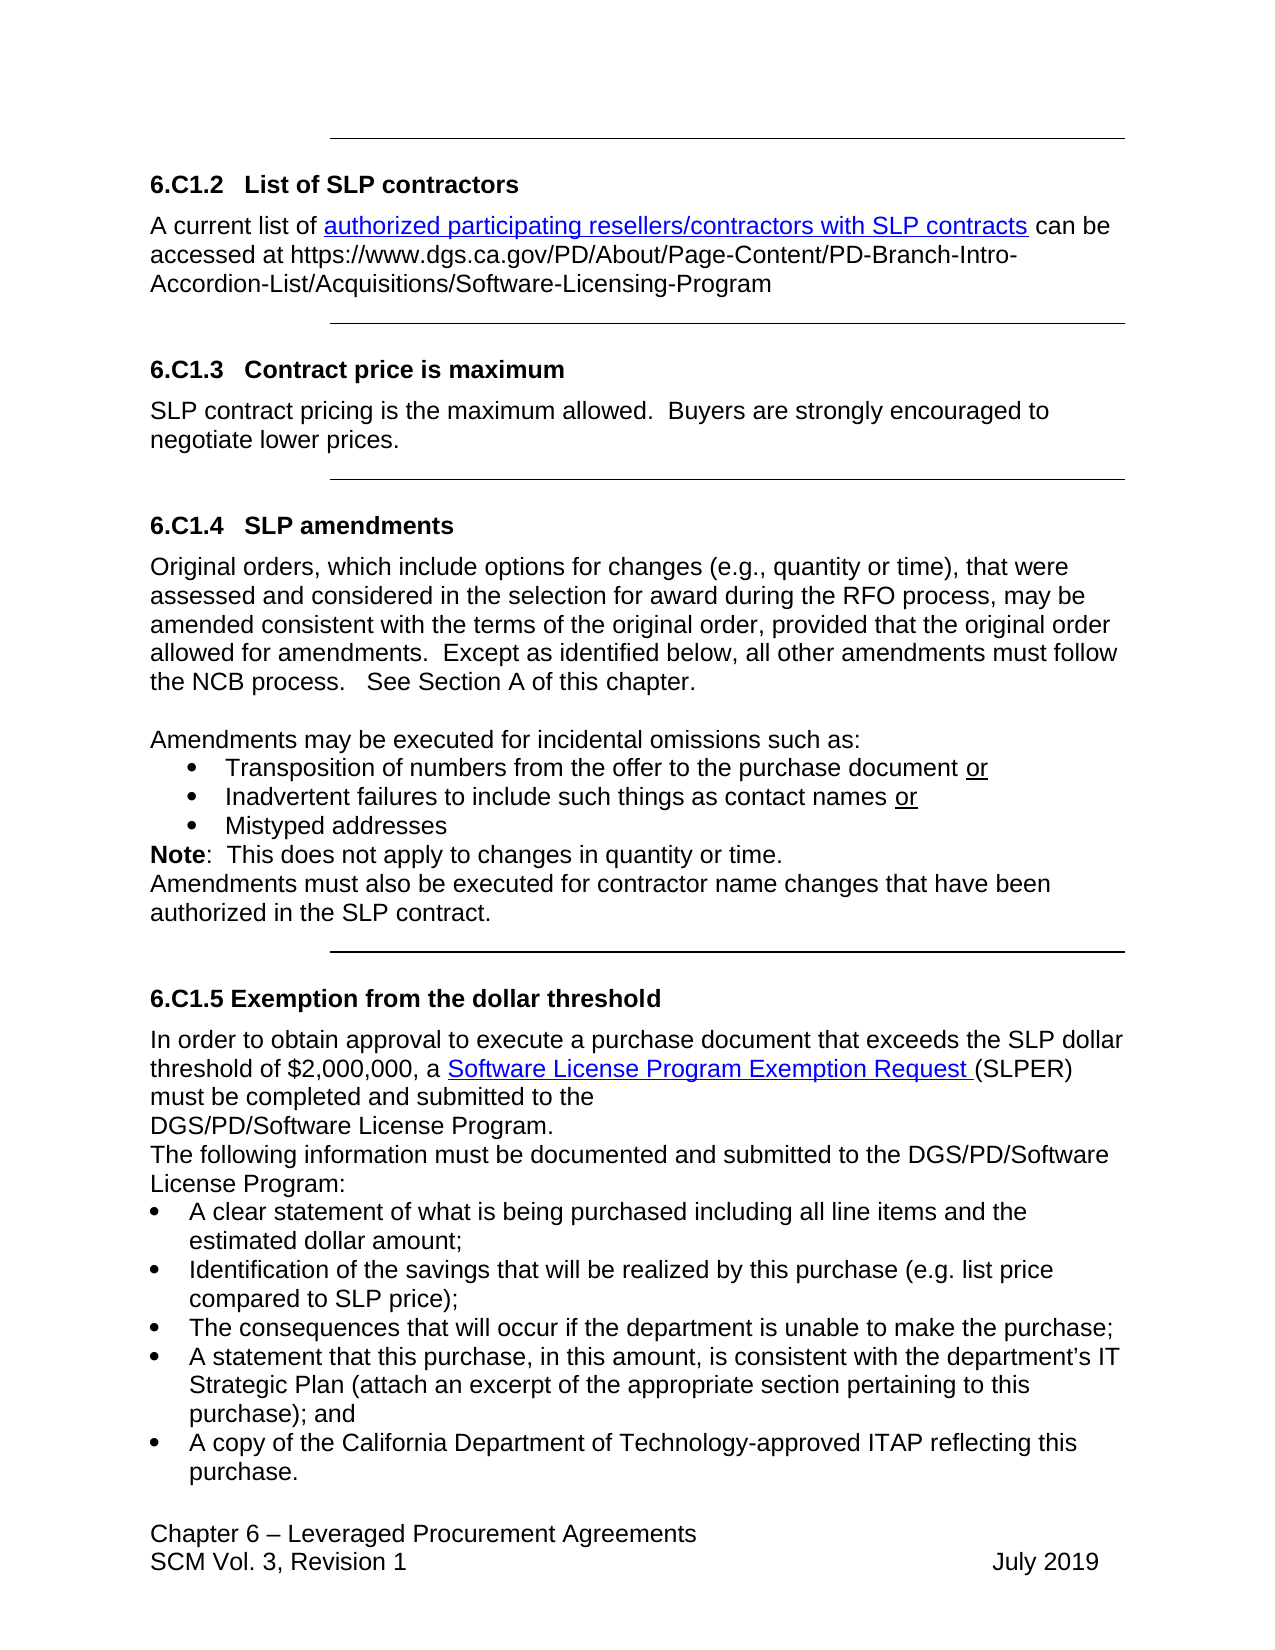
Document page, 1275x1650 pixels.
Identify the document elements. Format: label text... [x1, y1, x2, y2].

list Transposition of numbers from the offer to the purchase document or [187, 753, 1125, 782]
list In order to obtain approval to execute a purchase document that exceeds the SLP dollar threshold of $2,000,000, a Software License Program Exemption Request (SLPER) must be completed and submitted to the [150, 1025, 1125, 1111]
subtitle 6.C1.4 SLP amendments [150, 511, 1125, 540]
text A clear statement of what is being purchased including all line items and the estimated dollar amount; [150, 1197, 1125, 1255]
list Inadvertent failures to include such things as contact names or [187, 782, 1125, 811]
text Amendments may be executed for incidental omissions such as: [150, 725, 1125, 753]
list Mistyped addresses [187, 811, 1125, 840]
list A current list of authorized participating resellers/contractors with SLP contracts can be accessed at https://www.dgs.ca.gov/PD/About/Page-Content/PD-Branch-Intro-Accordion-List/Acquisitions/Software-Licensing-Program [150, 211, 1125, 297]
list Amendments must also be executed for contractor name changes that have been authorized in the SLP contract. [150, 869, 1125, 926]
text A copy of the California Department of Technology-approved ITAP reflecting this purchase. [150, 1428, 1125, 1485]
text Identification of the savings that will be realized by this purchase (e.g. list price compared to SLP price); [150, 1255, 1125, 1313]
subtitle 6.C1.2 List of SLP contractors [150, 170, 1125, 199]
subtitle 6.C1.5 Exemption from the dollar threshold [150, 984, 1125, 1012]
text A statement that this purchase, in this amount, is consistent with the department’s IT Strategic Plan (attach an excerpt of the appropriate section pertaining to this purchase); and [150, 1341, 1125, 1428]
text Note: This does not apply to changes in quantity or time. [150, 840, 1125, 869]
list DGS/PD/Software License Program. [150, 1111, 1125, 1140]
text Original orders, which include options for changes (e.g., quantity or time), that were assessed and considered in the selection for award during the RFO process, may be amended consistent with the terms of the original order, provided that the original order allowed for amendments. Except as identified below, all other amendments must follow the NCB process. See Section A of this chapter. [150, 552, 1125, 696]
list SLP contract pricing is the maximum allowed. Buyers are strongly encouraged to negotiate lower prices. [150, 396, 1125, 453]
subtitle 6.C1.3 Contract price is maximum [150, 355, 1125, 383]
text The consequences that will occur if the department is unable to make the purchase; [150, 1313, 1125, 1341]
list The following information must be documented and submitted to the DGS/PD/Software License Program: [150, 1140, 1125, 1197]
